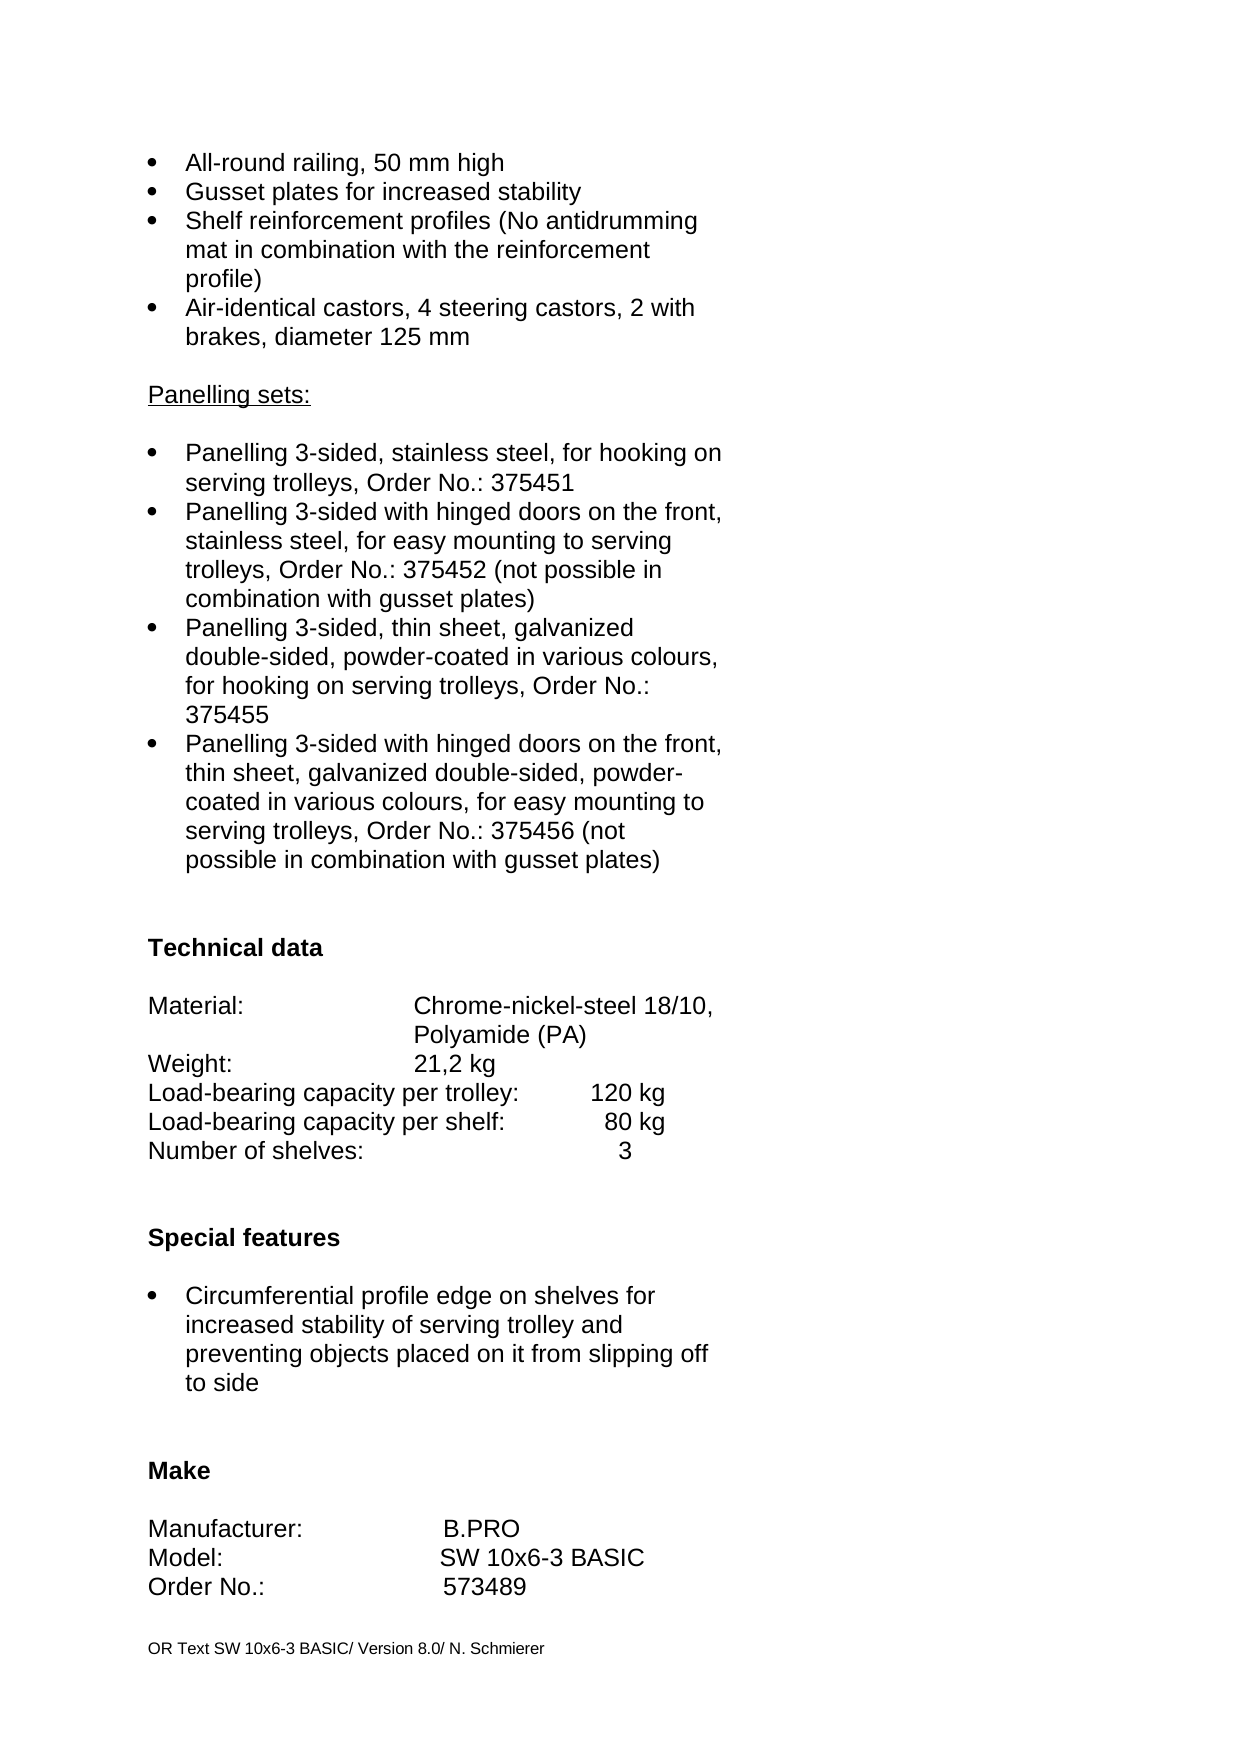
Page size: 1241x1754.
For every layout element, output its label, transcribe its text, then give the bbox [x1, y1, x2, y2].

text Load-bearing capacity per shelf: 80 kg [148, 1107, 723, 1136]
list All-round railing, 50 mm high [148, 148, 723, 177]
text Load-bearing capacity per trolley: 120 kg [148, 1078, 723, 1107]
list Circumferential profile edge on shelves for increased stability of serving trolley and preventing objects placed on it from slipping off to side [148, 1281, 723, 1397]
subtitle Special features [148, 1223, 723, 1252]
text Technical data [148, 932, 723, 961]
text Weight: 21,2 kg [148, 1049, 723, 1078]
text Number of shelves: 3 [148, 1136, 723, 1165]
text Model: SW 10x6-3 BASIC [148, 1543, 723, 1572]
text Manufacturer: B.PRO [148, 1514, 723, 1543]
list Shelf reinforcement profiles (No antidrumming mat in combination with the reinforcement profile) [148, 206, 723, 293]
list Panelling 3-sided with hinged doors on the front, stainless steel, for easy mounting to serving trolleys, Order No.: 375452 (not possible in combination with gusset plates) [148, 496, 723, 613]
list Panelling 3-sided with hinged doors on the front, thin sheet, galvanized double-sided, powder-coated in various colours, for easy mounting to serving trolleys, Order No.: 375456 (not possible in combination with gusset plates) [148, 729, 723, 874]
list Panelling 3-sided, stainless steel, for hooking on serving trolleys, Order No.: 375451 [148, 438, 723, 496]
text Make [148, 1456, 723, 1484]
list Gusset plates for increased stability [148, 177, 723, 206]
text Panelling sets: [148, 380, 723, 409]
text Polyamide (PA) [148, 1019, 723, 1049]
list Air-identical castors, 4 steering castors, 2 with brakes, diameter 125 mm [148, 293, 723, 351]
list Panelling 3-sided, thin sheet, galvanized double-sided, powder-coated in various colours, for hooking on serving trolleys, Order No.: 375455 [148, 613, 723, 729]
text Material: Chrome-nickel-steel 18/10, [148, 991, 723, 1019]
text Order No.: 573489 [148, 1572, 723, 1601]
